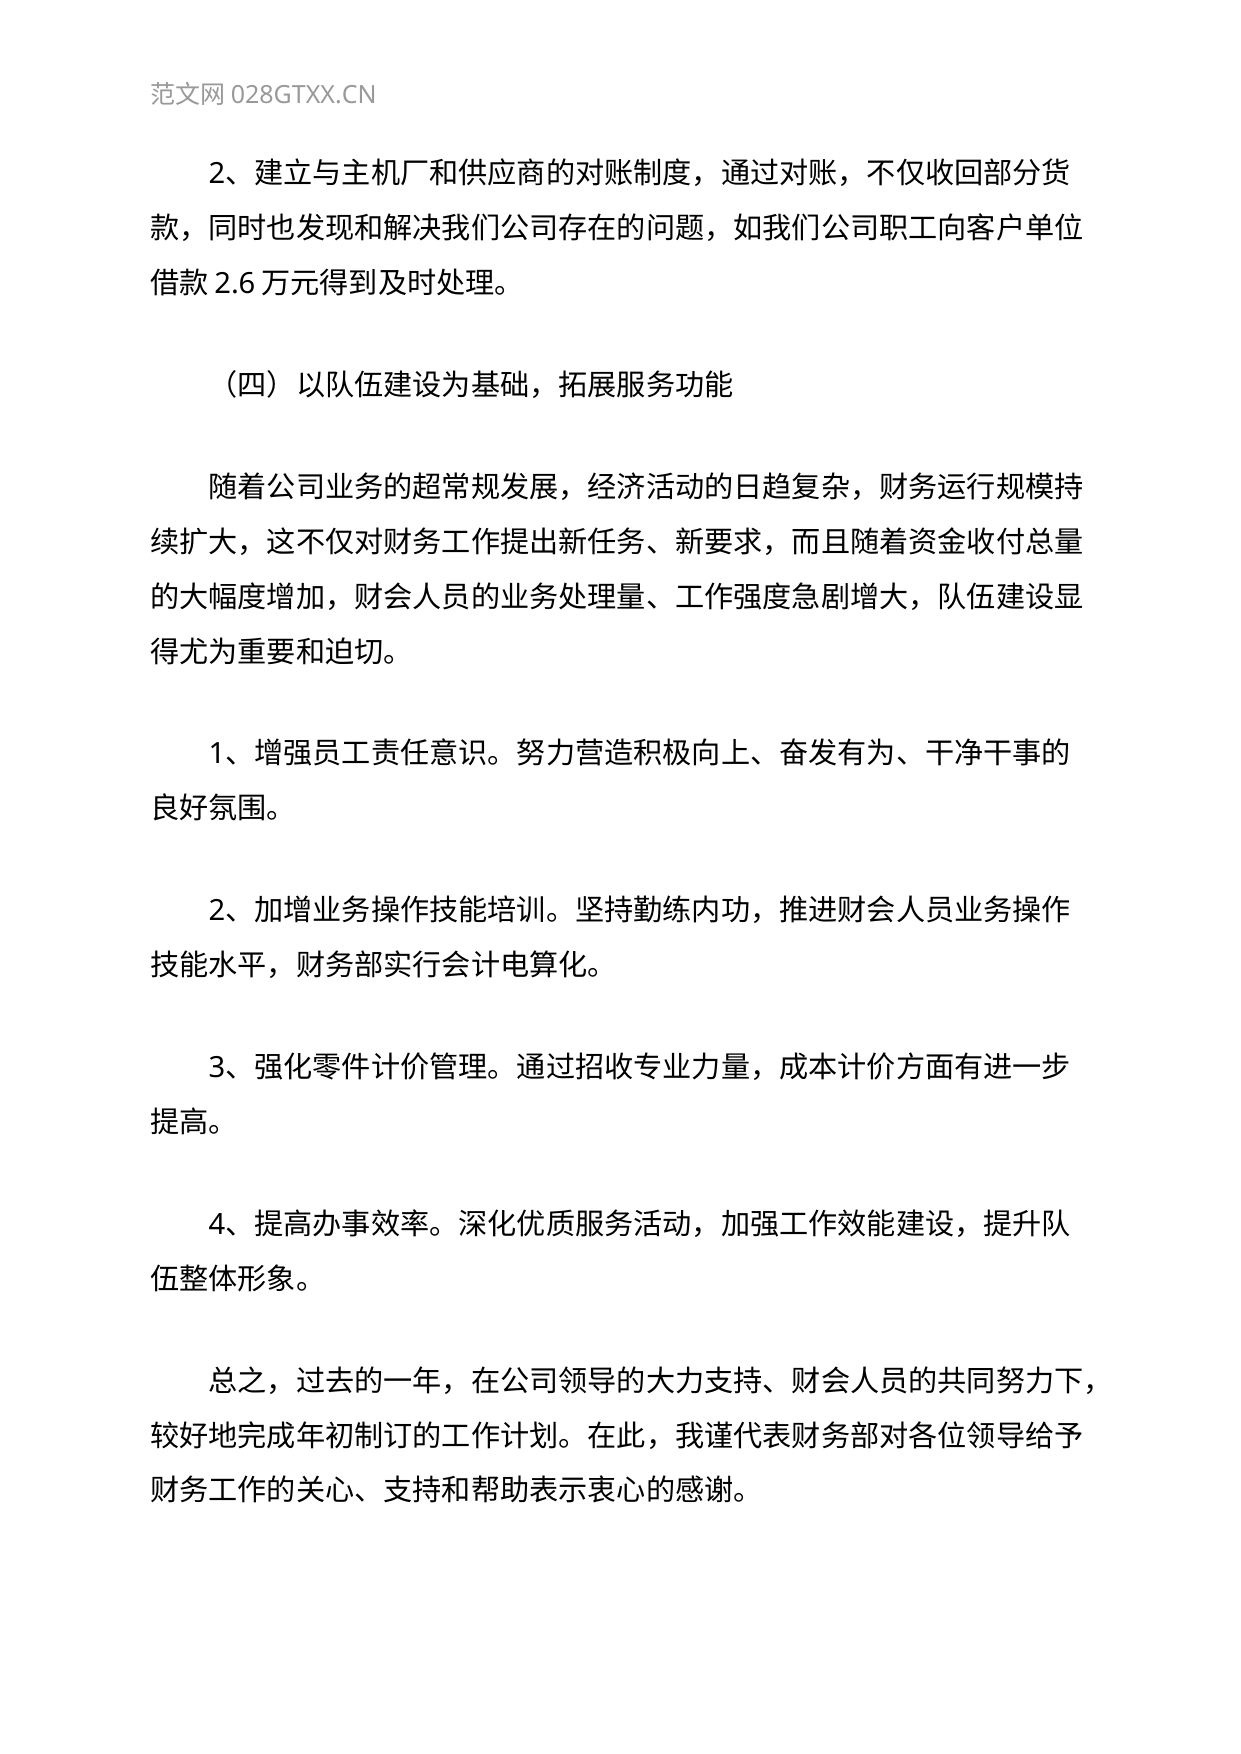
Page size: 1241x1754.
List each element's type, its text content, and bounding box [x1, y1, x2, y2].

text 4、提高办事效率。深化优质服务活动，加强工作效能建设，提升队伍整体形象。 [150, 1200, 1090, 1298]
text 1、增强员工责任意识。努力营造积极向上、奋发有为、干净干事的良好氛围。 [150, 730, 1090, 827]
text 2、加增业务操作技能培训。坚持勤练内功，推进财会人员业务操作技能水平，财务部实行会计电算化。 [150, 887, 1090, 984]
text 随着公司业务的超常规发展，经济活动的日趋复杂，财务运行规模持续扩大，这不仅对财务工作提出新任务、新要求，而且随着资金收付总量的大幅度增加，财会人员的业务处理量、工作强度急剧增大，队伍建设显得尤为重要和迫切。 [150, 464, 1090, 671]
text （四）以队伍建设为基础，拓展服务功能 [150, 362, 1090, 404]
text 3、强化零件计价管理。通过招收专业力量，成本计价方面有进一步提高。 [150, 1044, 1090, 1141]
text 2、建立与主机厂和供应商的对账制度，通过对账，不仅收回部分货款，同时也发现和解决我们公司存在的问题，如我们公司职工向客户单位借款2.6万元得到及时处理。 [150, 150, 1090, 302]
text 总之，过去的一年，在公司领导的大力支持、财会人员的共同努力下，较好地完成年初制订的工作计划。在此，我谨代表财务部对各位领导给予财务工作的关心、支持和帮助表示衷心的感谢。 [150, 1357, 1090, 1509]
